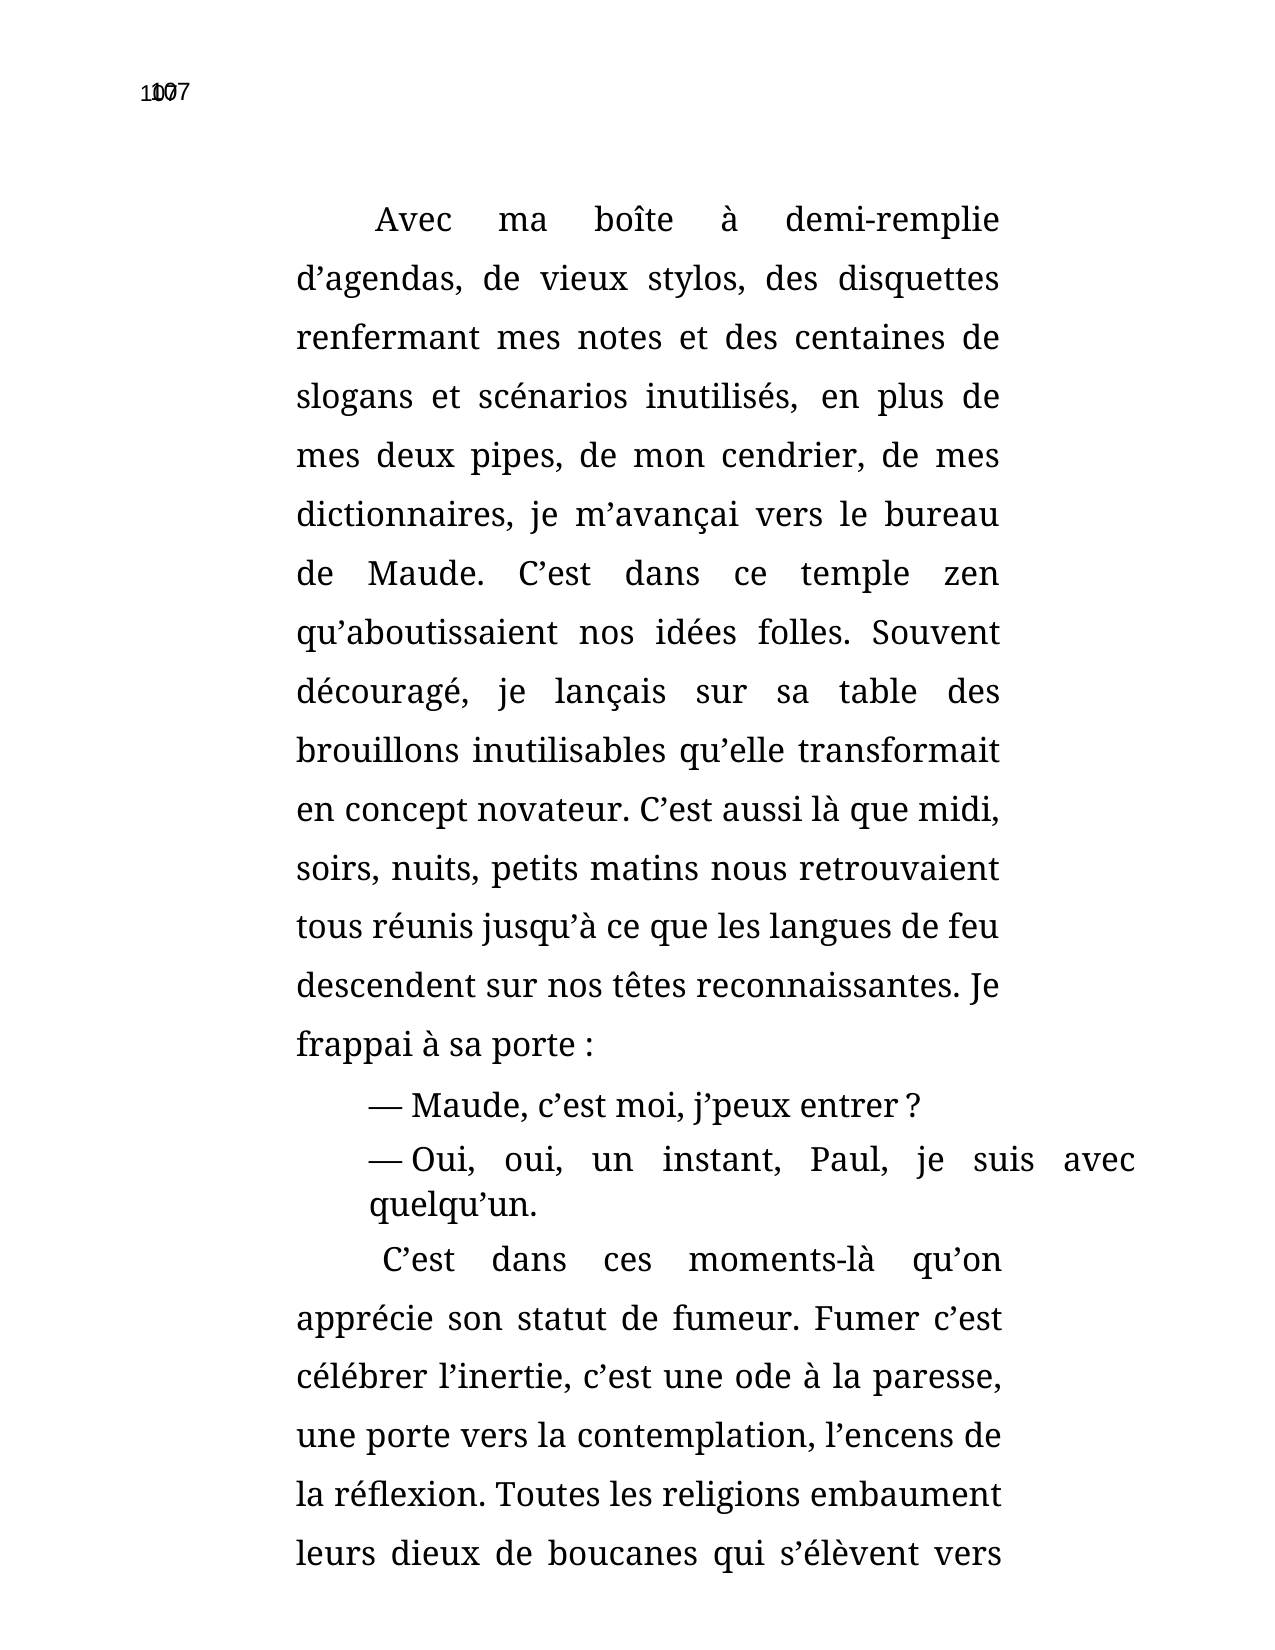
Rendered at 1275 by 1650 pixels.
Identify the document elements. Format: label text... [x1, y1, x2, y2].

text — Maude, c’est moi, j’peux entrer ? [369, 1082, 1135, 1127]
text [296, 1235, 1003, 1576]
text — Oui, oui, un instant, Paul, je suis avec quelqu’un. [369, 1136, 1135, 1227]
text Avec ma boîte à demi-remplie d’agendas, de vieux stylos, des disquettes renfermant mes notes et des centaines de slogans et scénarios inutilisés, en plus de mes deux pipes, de mon cendrier, de mes dictionnaires, je m’avançai vers le bureau de Maude. C’est dans ce temple zen qu’aboutissaient nos idées folles. Souvent découragé, je lançais sur sa table des brouillons inutilisables qu’elle transformait en concept novateur. C’est aussi là que midi, soirs, nuits, petits matins nous retrouvaient tous réunis jusqu’à ce que les langues de feu descendent sur nos têtes reconnaissantes. Je frappai à sa porte : [296, 196, 1000, 1067]
